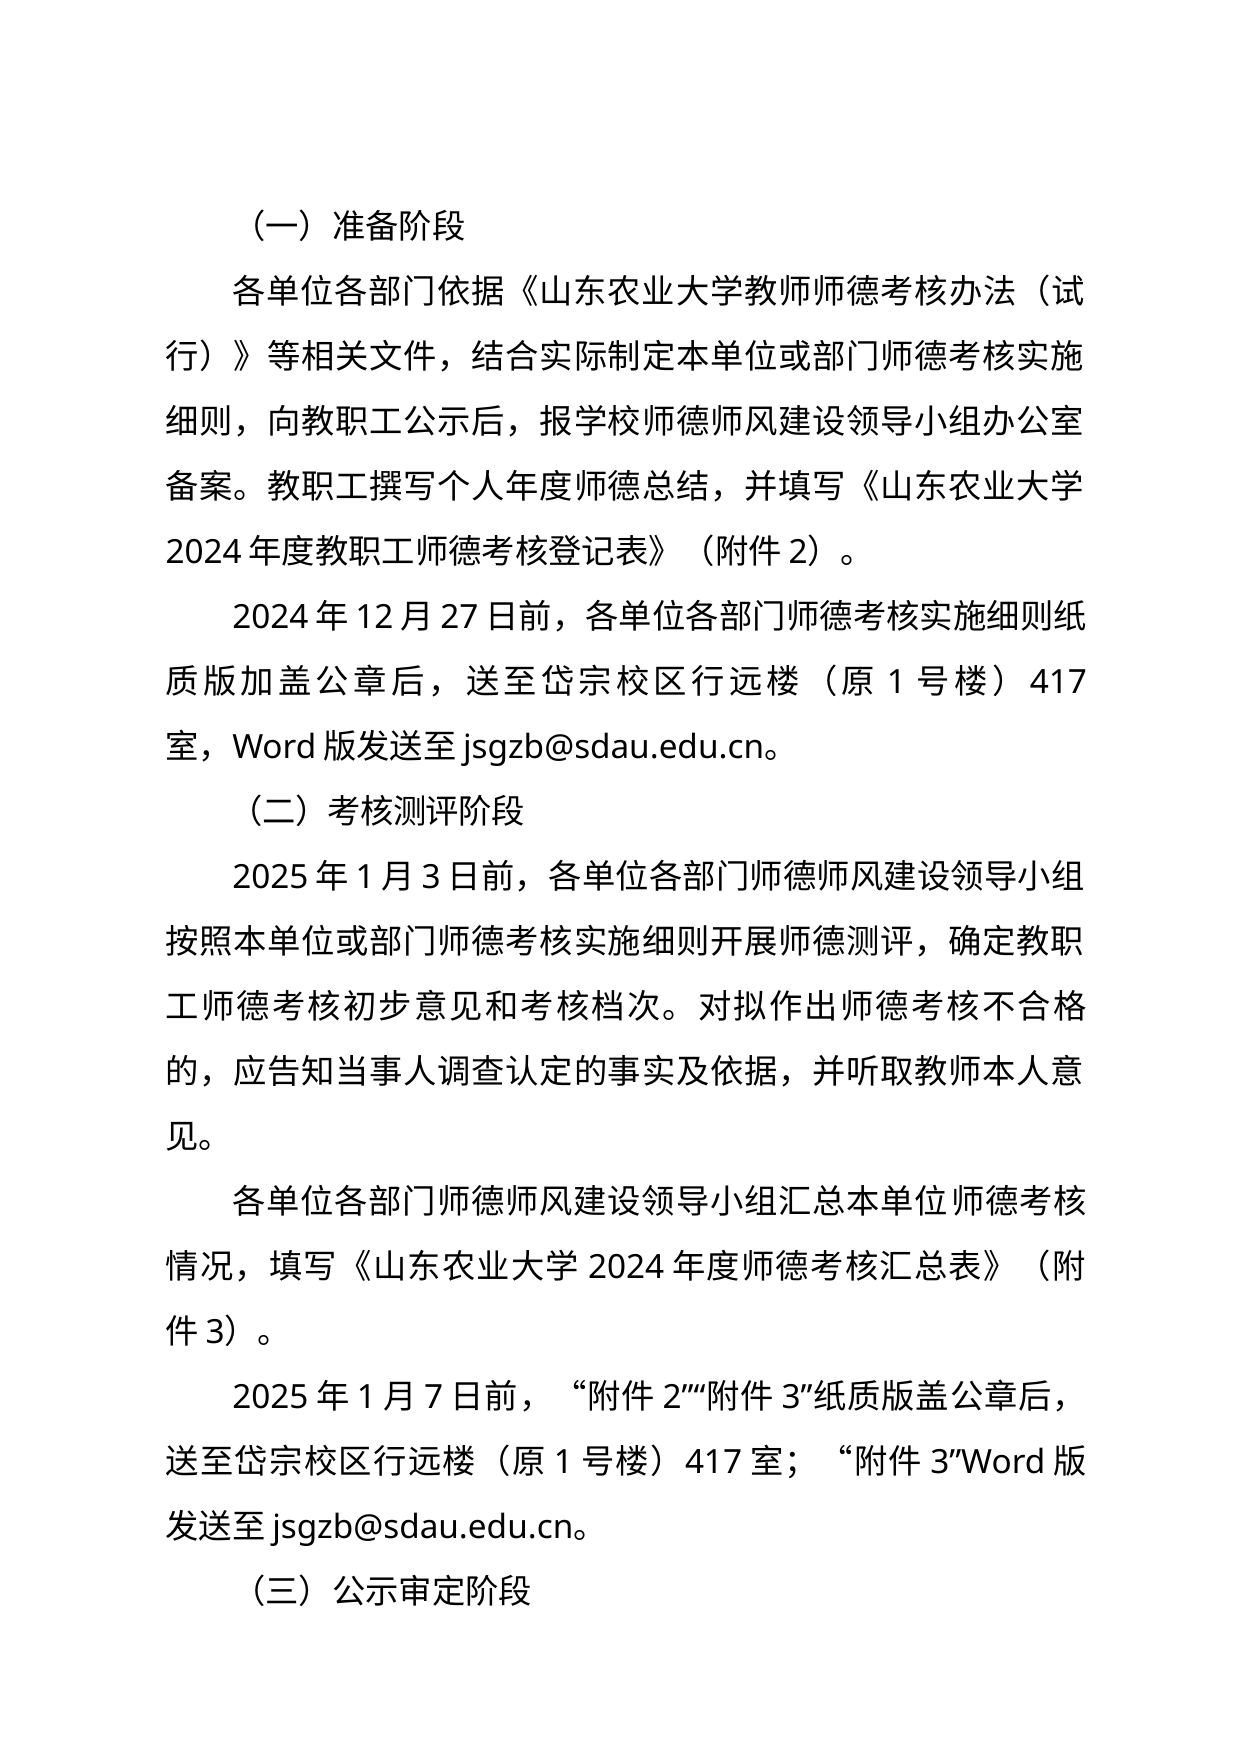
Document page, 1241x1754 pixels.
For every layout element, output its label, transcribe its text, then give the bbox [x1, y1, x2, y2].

text 2024年12月27日前，各单位各部门师德考核实施细则纸质版加盖公章后，送至岱宗校区行远楼（原1号楼）417室，Word版发送至jsgzb@sdau.edu.cn。 [165, 581, 1087, 776]
text 各单位各部门依据《山东农业大学教师师德考核办法（试行）》等相关文件，结合实际制定本单位或部门师德考核实施细则，向教职工公示后，报学校师德师风建设领导小组办公室备案。教职工撰写个人年度师德总结，并填写《山东农业大学2024年度教职工师德考核登记表》（附件2）。 [165, 256, 1087, 581]
text 各单位各部门师德师风建设领导小组汇总本单位师德考核情况，填写《山东农业大学2024年度师德考核汇总表》（附件3）。 [165, 1166, 1087, 1361]
text 2025年1月7日前，“附件2”“附件3”纸质版盖公章后，送至岱宗校区行远楼（原1号楼）417室；“附件3”Word版发送至jsgzb@sdau.edu.cn。 [165, 1361, 1087, 1556]
text （一）准备阶段 [165, 191, 1087, 256]
text 2025年1月3日前，各单位各部门师德师风建设领导小组按照本单位或部门师德考核实施细则开展师德测评，确定教职工师德考核初步意见和考核档次。对拟作出师德考核不合格的，应告知当事人调查认定的事实及依据，并听取教师本人意见。 [165, 841, 1087, 1166]
list 公示审定阶段 [165, 1556, 1087, 1621]
text （二）考核测评阶段 [165, 776, 1087, 841]
